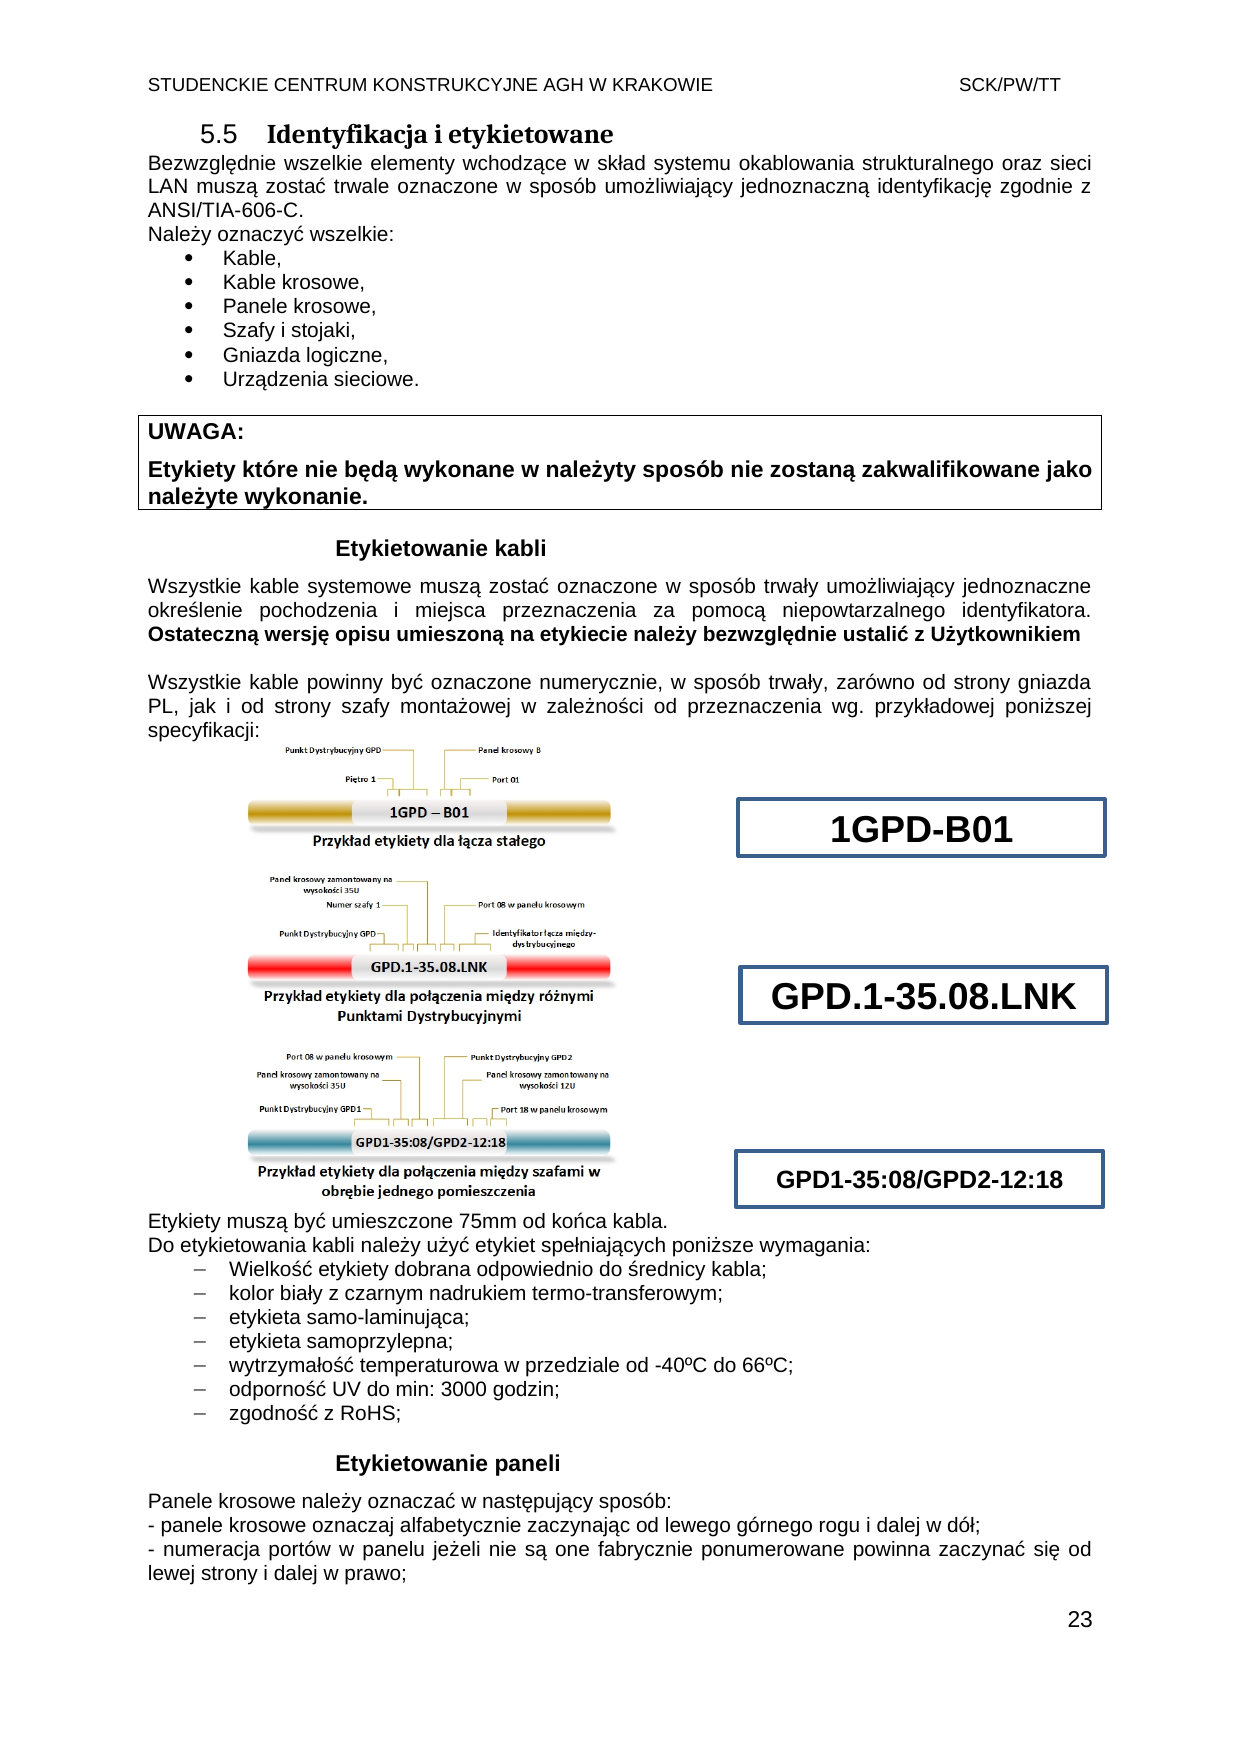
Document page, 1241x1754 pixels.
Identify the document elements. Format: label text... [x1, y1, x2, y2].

text Etykiety które nie będą wykonane w należyty sposób nie zostaną zakwalifikowane jako należyte wykonanie. [139, 453, 1101, 509]
text - numeracja portów w panelu jeżeli nie są one fabrycznie ponumerowane powinna zaczynać się od lewej strony i dalej w prawo; [148, 1537, 1093, 1585]
text Bezwzględnie wszelkie elementy wchodzące w skład systemu okablowania strukturalnego oraz sieci LAN muszą zostać trwale oznaczone w sposób umożliwiający jednoznaczną identyfikację zgodnie z ANSI/TIA-606-C. [148, 150, 1093, 222]
list Urządzenia sieciowe. [185, 366, 1093, 391]
subtitle Identyfikacja i etykietowane [200, 118, 1093, 150]
text Do etykietowania kabli należy użyć etykiet spełniających poniższe wymagania: [148, 1233, 1093, 1257]
text - panele krosowe oznaczaj alfabetycznie zaczynając od lewego górnego rogu i dalej w dół; [148, 1513, 1093, 1537]
list etykieta samo-laminująca; [191, 1305, 1093, 1329]
picture [242, 741, 623, 1209]
subtitle Etykietowanie kabli [335, 535, 1093, 562]
text Etykiety muszą być umieszczone 75mm od końca kabla. [148, 1209, 1093, 1233]
list wytrzymałość temperaturowa w przedziale od -40ºC do 66ºC; [191, 1353, 1093, 1377]
subtitle Etykietowanie paneli [335, 1450, 1093, 1477]
text Wszystkie kable systemowe muszą zostać oznaczone w sposób trwały umożliwiający jednoznaczne określenie pochodzenia i miejsca przeznaczenia za pomocą niepowtarzalnego identyfikatora. Ostateczną wersję opisu umieszoną na etykiecie należy bezwzględnie ustalić z Użytkownikiem [148, 574, 1093, 646]
list Wielkość etykiety dobrana odpowiednio do średnicy kabla; [191, 1257, 1093, 1281]
list Szafy i stojaki, [185, 318, 1093, 342]
list odporność UV do min: 3000 godzin; [191, 1377, 1093, 1401]
list zgodność z RoHS; [191, 1401, 1093, 1425]
list Gniazda logiczne, [185, 342, 1093, 366]
text UWAGA: [139, 416, 1101, 444]
list Kable, [185, 246, 1093, 270]
list kolor biały z czarnym nadrukiem termo-transferowym; [191, 1281, 1093, 1305]
list Panele krosowe, [185, 294, 1093, 318]
text Wszystkie kable powinny być oznaczone numerycznie, w sposób trwały, zarówno od strony gniazda PL, jak i od strony szafy montażowej w zależności od przeznaczenia wg. przykładowej poniższej specyfikacji: [148, 670, 1093, 742]
list Kable krosowe, [185, 270, 1093, 294]
text Panele krosowe należy oznaczać w następujący sposób: [148, 1489, 1093, 1513]
list etykieta samoprzylepna; [191, 1329, 1093, 1353]
text Należy oznaczyć wszelkie: [148, 222, 1093, 246]
